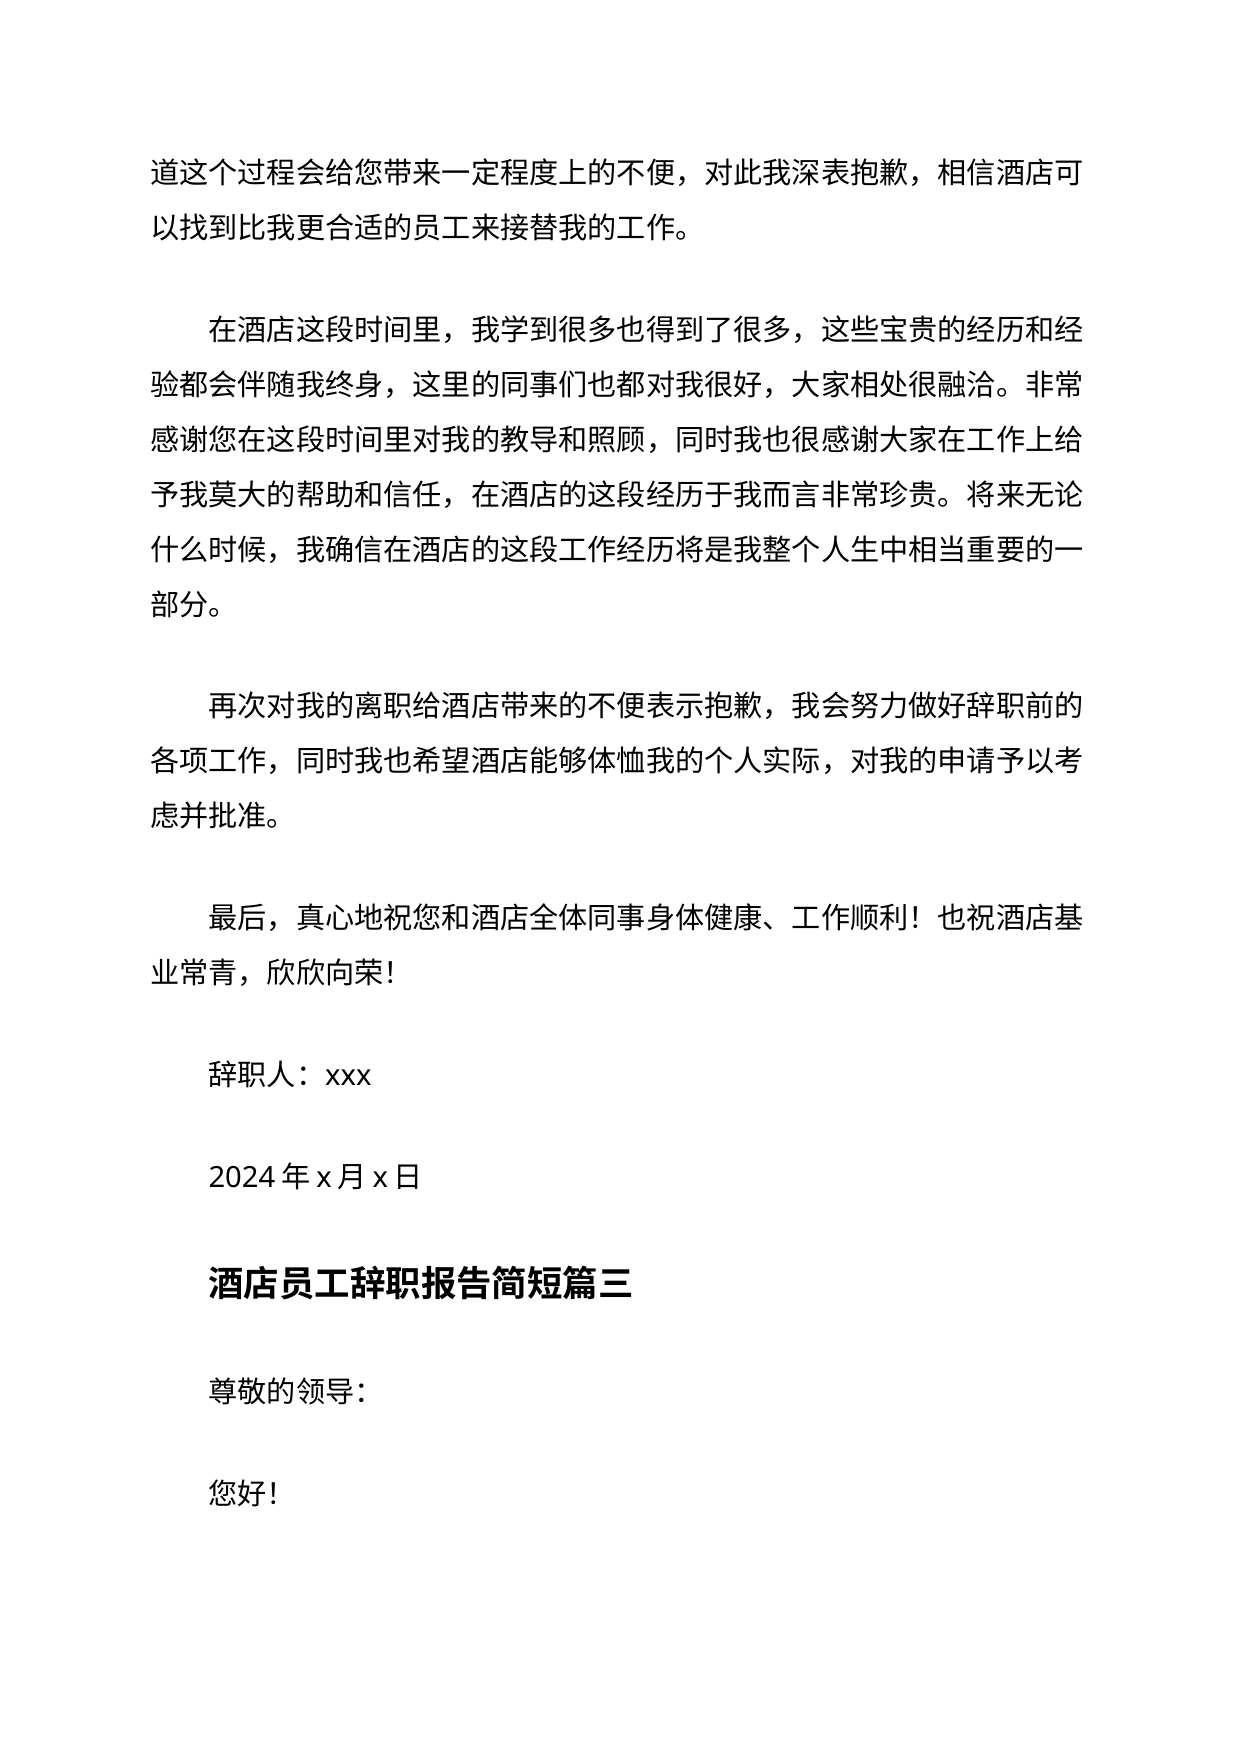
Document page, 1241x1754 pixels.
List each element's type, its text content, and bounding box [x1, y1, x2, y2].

text 再次对我的离职给酒店带来的不便表示抱歉，我会努力做好辞职前的各项工作，同时我也希望酒店能够体恤我的个人实际，对我的申请予以考虑并批准。 [150, 683, 1090, 835]
text 辞职人：xxx [150, 1051, 1090, 1093]
text 您好！ [150, 1470, 1090, 1513]
text 尊敬的领导： [150, 1368, 1090, 1411]
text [150, 150, 1090, 247]
text 2024年x月x日 [150, 1153, 1090, 1196]
text 最后，真心地祝您和酒店全体同事身体健康、工作顺利！也祝酒店基业常青，欣欣向荣！ [150, 894, 1090, 992]
text 在酒店这段时间里，我学到很多也得到了很多，这些宝贵的经历和经验都会伴随我终身，这里的同事们也都对我很好，大家相处很融洽。非常感谢您在这段时间里对我的教导和照顾，同时我也很感谢大家在工作上给予我莫大的帮助和信任，在酒店的这段经历于我而言非常珍贵。将来无论什么时候，我确信在酒店的这段工作经历将是我整个人生中相当重要的一部分。 [150, 307, 1090, 623]
text 酒店员工辞职报告简短篇三 [150, 1255, 1090, 1306]
